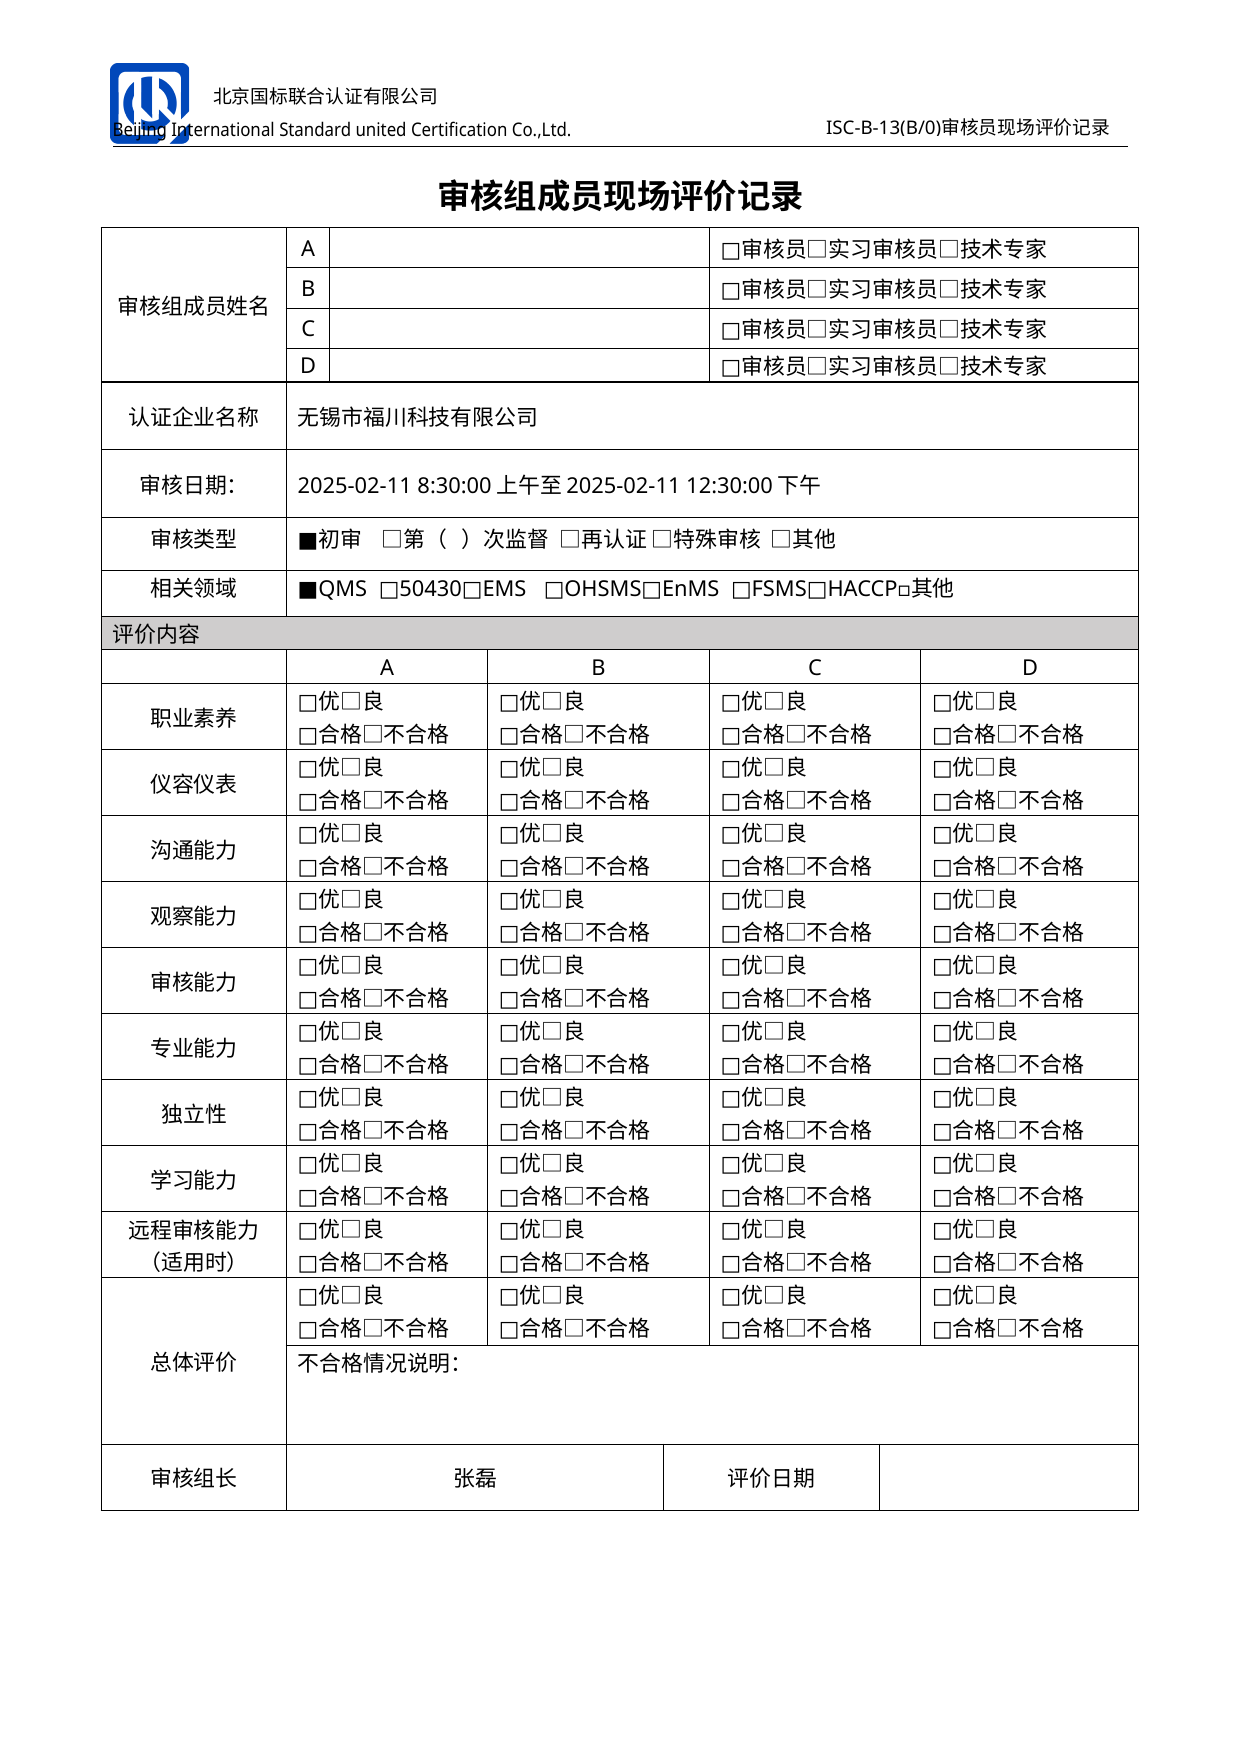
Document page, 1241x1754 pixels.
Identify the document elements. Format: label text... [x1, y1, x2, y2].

table_cell □优□良 □合格□不合格 [488, 1146, 709, 1211]
table_cell □优□良 □合格□不合格 [488, 750, 709, 815]
table_cell 审核类型 [102, 518, 286, 570]
table_cell □优□良 □合格□不合格 [488, 1014, 709, 1079]
table_cell □审核员□实习审核员□技术专家 [710, 349, 1138, 381]
table_cell 总体评价 [102, 1278, 286, 1443]
table_cell 2025-02-11 8:30:00上午至2025-02-11 12:30:00下午 [287, 450, 1138, 517]
table_cell □优□良 □合格□不合格 [710, 1146, 920, 1211]
table_cell □优□良 □合格□不合格 [710, 816, 920, 881]
table_cell B [488, 650, 709, 683]
table_header □审核员□实习审核员□技术专家 [710, 228, 1138, 267]
table_cell □优□良 □合格□不合格 [921, 882, 1138, 947]
table_cell □优□良 □合格□不合格 [921, 1278, 1138, 1345]
table_cell 审核组长 [102, 1445, 286, 1509]
table_cell □优□良 □合格□不合格 [710, 1014, 920, 1079]
table_cell 专业能力 [102, 1014, 286, 1079]
table_cell □优□良 □合格□不合格 [287, 816, 487, 881]
table_cell [330, 309, 709, 348]
table_cell □优□良 □合格□不合格 [921, 750, 1138, 815]
table_cell [880, 1445, 1138, 1509]
table_cell [330, 349, 709, 381]
table_cell □优□良 □合格□不合格 [488, 882, 709, 947]
table_header 审核组成员姓名 [102, 228, 286, 381]
table_cell □优□良 □合格□不合格 [921, 1146, 1138, 1211]
text 审核组成员现场评价记录 [112, 162, 1128, 227]
table_cell 评价日期 [664, 1445, 879, 1509]
table_cell □优□良 □合格□不合格 [710, 1278, 920, 1345]
table_cell D [287, 349, 329, 381]
table_cell □优□良 □合格□不合格 [710, 684, 920, 749]
table_cell □优□良 □合格□不合格 [921, 1014, 1138, 1079]
table_cell □优□良 □合格□不合格 [287, 882, 487, 947]
table_cell □优□良 □合格□不合格 [921, 1212, 1138, 1277]
table_cell □优□良 □合格□不合格 [488, 1080, 709, 1145]
table_header A [287, 228, 329, 267]
table_cell □优□良 □合格□不合格 [287, 1278, 487, 1345]
table_cell 审核日期： [102, 450, 286, 517]
table_cell 不合格情况说明： [287, 1346, 1138, 1443]
table_cell 沟通能力 [102, 816, 286, 881]
table_cell 审核能力 [102, 948, 286, 1013]
table_cell 相关领域 [102, 571, 286, 616]
table_cell 仪容仪表 [102, 750, 286, 815]
table_cell 职业素养 [102, 684, 286, 749]
table_cell □优□良 □合格□不合格 [710, 750, 920, 815]
table_cell □优□良 □合格□不合格 [287, 750, 487, 815]
table_cell C [710, 650, 920, 683]
table_cell □审核员□实习审核员□技术专家 [710, 268, 1138, 308]
table_cell □审核员□实习审核员□技术专家 [710, 309, 1138, 348]
table_cell D [921, 650, 1138, 683]
table_cell B [287, 268, 329, 308]
table_cell □优□良 □合格□不合格 [287, 1146, 487, 1211]
table_cell □优□良 □合格□不合格 [710, 1212, 920, 1277]
table_header [330, 228, 709, 267]
table_cell □优□良 □合格□不合格 [921, 684, 1138, 749]
table_cell □优□良 □合格□不合格 [710, 948, 920, 1013]
table_cell □优□良 □合格□不合格 [488, 1278, 709, 1345]
table_cell 独立性 [102, 1080, 286, 1145]
table_cell □优□良 □合格□不合格 [287, 1014, 487, 1079]
table_cell □优□良 □合格□不合格 [287, 1212, 487, 1277]
table_cell 学习能力 [102, 1146, 286, 1211]
table_cell C [287, 309, 329, 348]
table_cell □优□良 □合格□不合格 [287, 1080, 487, 1145]
table_cell □优□良 □合格□不合格 [921, 948, 1138, 1013]
table_cell A [287, 650, 487, 683]
table_cell □优□良 □合格□不合格 [921, 816, 1138, 881]
table_cell □优□良 □合格□不合格 [488, 684, 709, 749]
table_cell □优□良 □合格□不合格 [287, 948, 487, 1013]
table_cell □优□良 □合格□不合格 [287, 684, 487, 749]
table_cell 张磊 [287, 1445, 663, 1509]
table_cell □优□良 □合格□不合格 [921, 1080, 1138, 1145]
table_cell 无锡市福川科技有限公司 [287, 383, 1138, 449]
table_cell 评价内容 [102, 617, 1138, 649]
table_cell □优□良 □合格□不合格 [488, 1212, 709, 1277]
table_cell 远程审核能力 （适用时） [102, 1212, 286, 1277]
table_cell □优□良 □合格□不合格 [710, 882, 920, 947]
table_cell 观察能力 [102, 882, 286, 947]
table_cell ■初审 □第（ ）次监督 □再认证 □特殊审核 □其他 [287, 518, 1138, 570]
table_cell [102, 650, 286, 683]
table_cell □优□良 □合格□不合格 [488, 816, 709, 881]
table_cell 认证企业名称 [102, 383, 286, 449]
picture [110, 63, 190, 144]
table_cell ■QMS □50430□EMS □OHSMS□EnMS □FSMS□HACCP□其他 [287, 571, 1138, 616]
table_cell [330, 268, 709, 308]
table_cell □优□良 □合格□不合格 [488, 948, 709, 1013]
table_cell □优□良 □合格□不合格 [710, 1080, 920, 1145]
